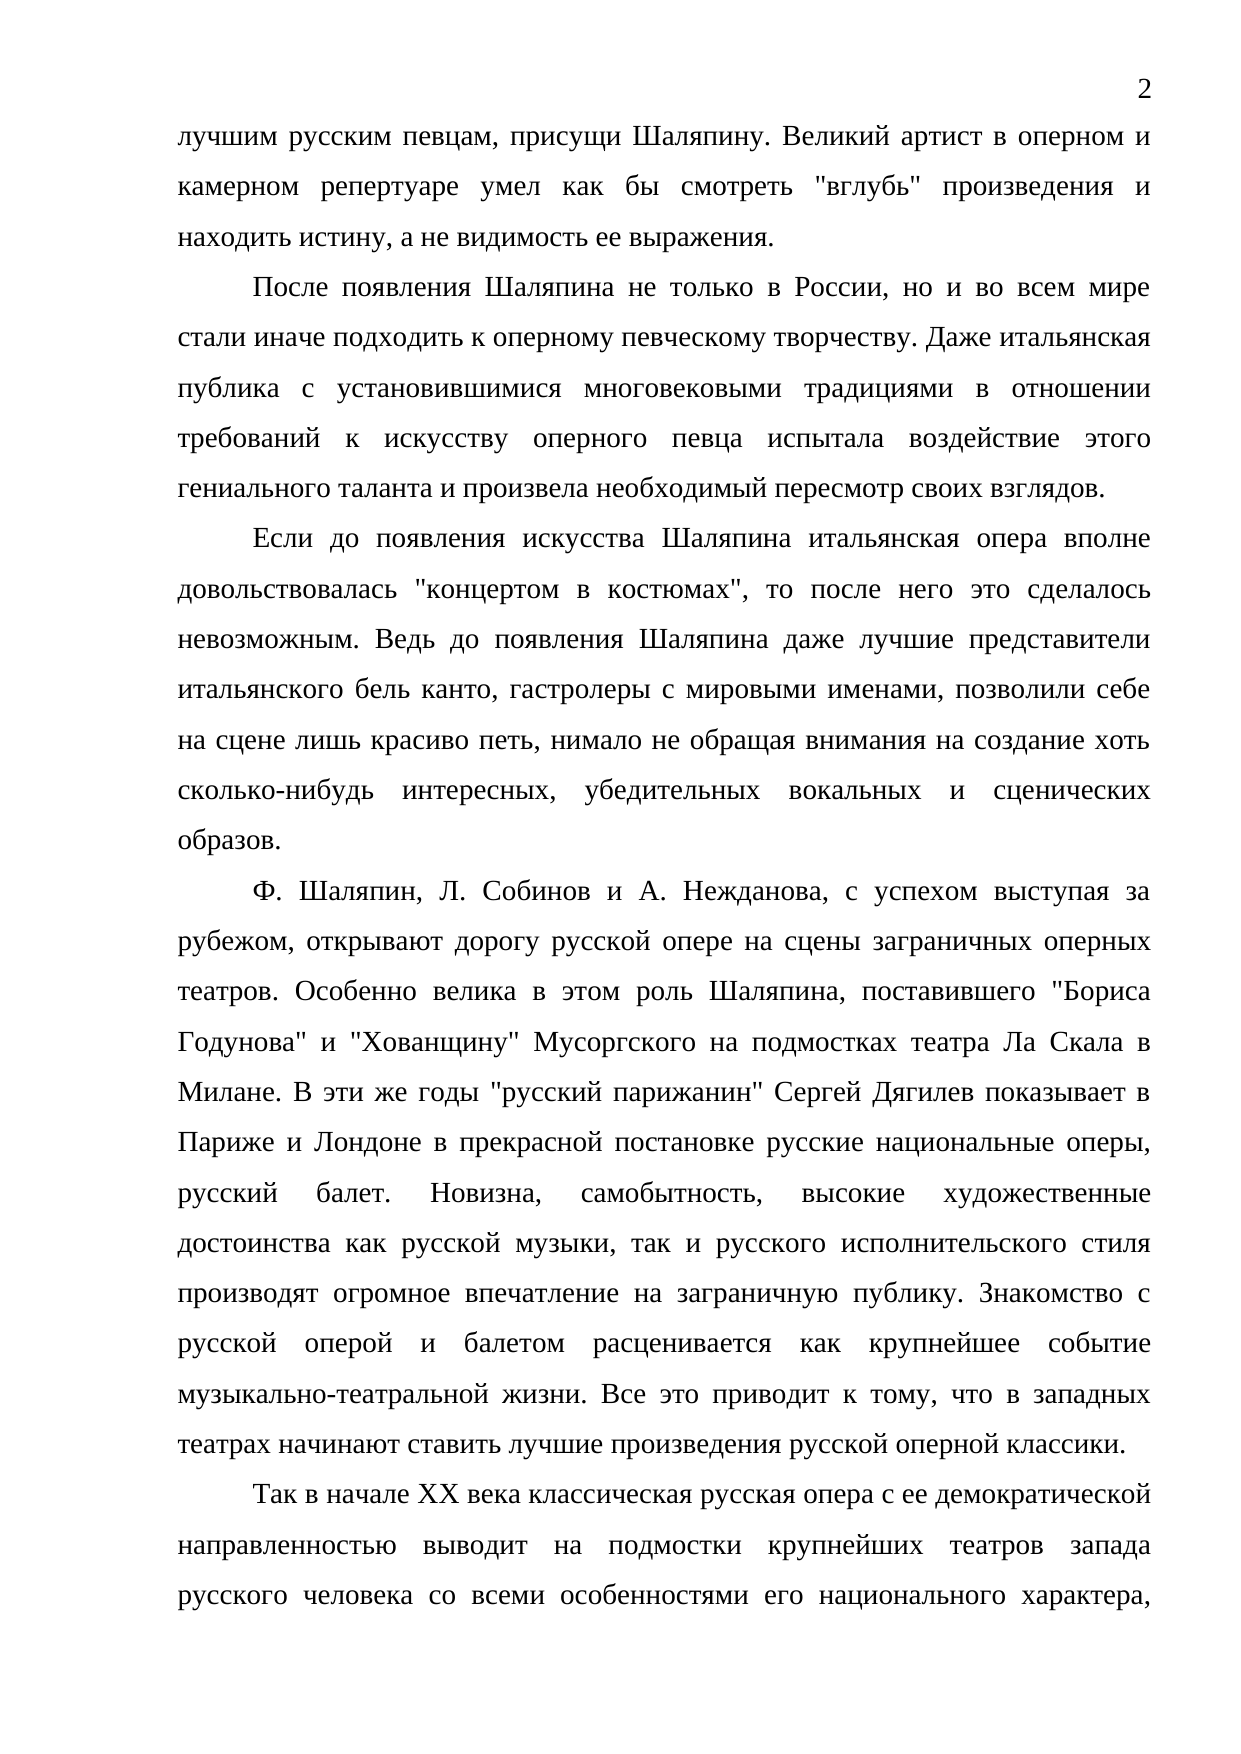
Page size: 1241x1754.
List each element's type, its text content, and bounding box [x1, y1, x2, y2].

text Ф. Шаляпин, Л. Собинов и А. Нежданова, с успехом выступая за рубежом, открывают дорогу русской опере на сцены заграничных оперных театров. Особенно велика в этом роль Шаляпина, поставившего "Бориса Годунова" и "Хованщину" Мусоргского на подмостках театра Ла Скала в Милане. В эти же годы "русский парижанин" Сергей Дягилев показывает в Париже и Лондоне в прекрасной постановке русские национальные оперы, русский балет. Новизна, самобытность, высокие художественные достоинства как русской музыки, так и русского исполнительского стиля производят огромное впечатление на заграничную публику. Знакомство с русской оперой и балетом расценивается как крупнейшее событие музыкально-театральной жизни. Все это приводит к тому, что в западных театрах начинают ставить лучшие произведения русской оперной классики. [177, 873, 1152, 1460]
text После появления Шаляпина не только в России, но и во всем мире стали иначе подходить к оперному певческому творчеству. Даже итальянская публика с установившимися многовековыми традициями в отношении требований к искусству оперного певца испытала воздействие этого гениального таланта и произвела необходимый пересмотр своих взглядов. [177, 269, 1152, 504]
text Если до появления искусства Шаляпина итальянская опера вполне довольствовалась "концертом в костюмах", то после него это сделалось невозможным. Ведь до появления Шаляпина даже лучшие представители итальянского бель канто, гастролеры с мировыми именами, позволили себе на сцене лишь красиво петь, нимало не обращая внимания на создание хоть сколько-нибудь интересных, убедительных вокальных и сценических образов. [177, 521, 1152, 856]
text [177, 1477, 1152, 1611]
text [177, 118, 1152, 252]
